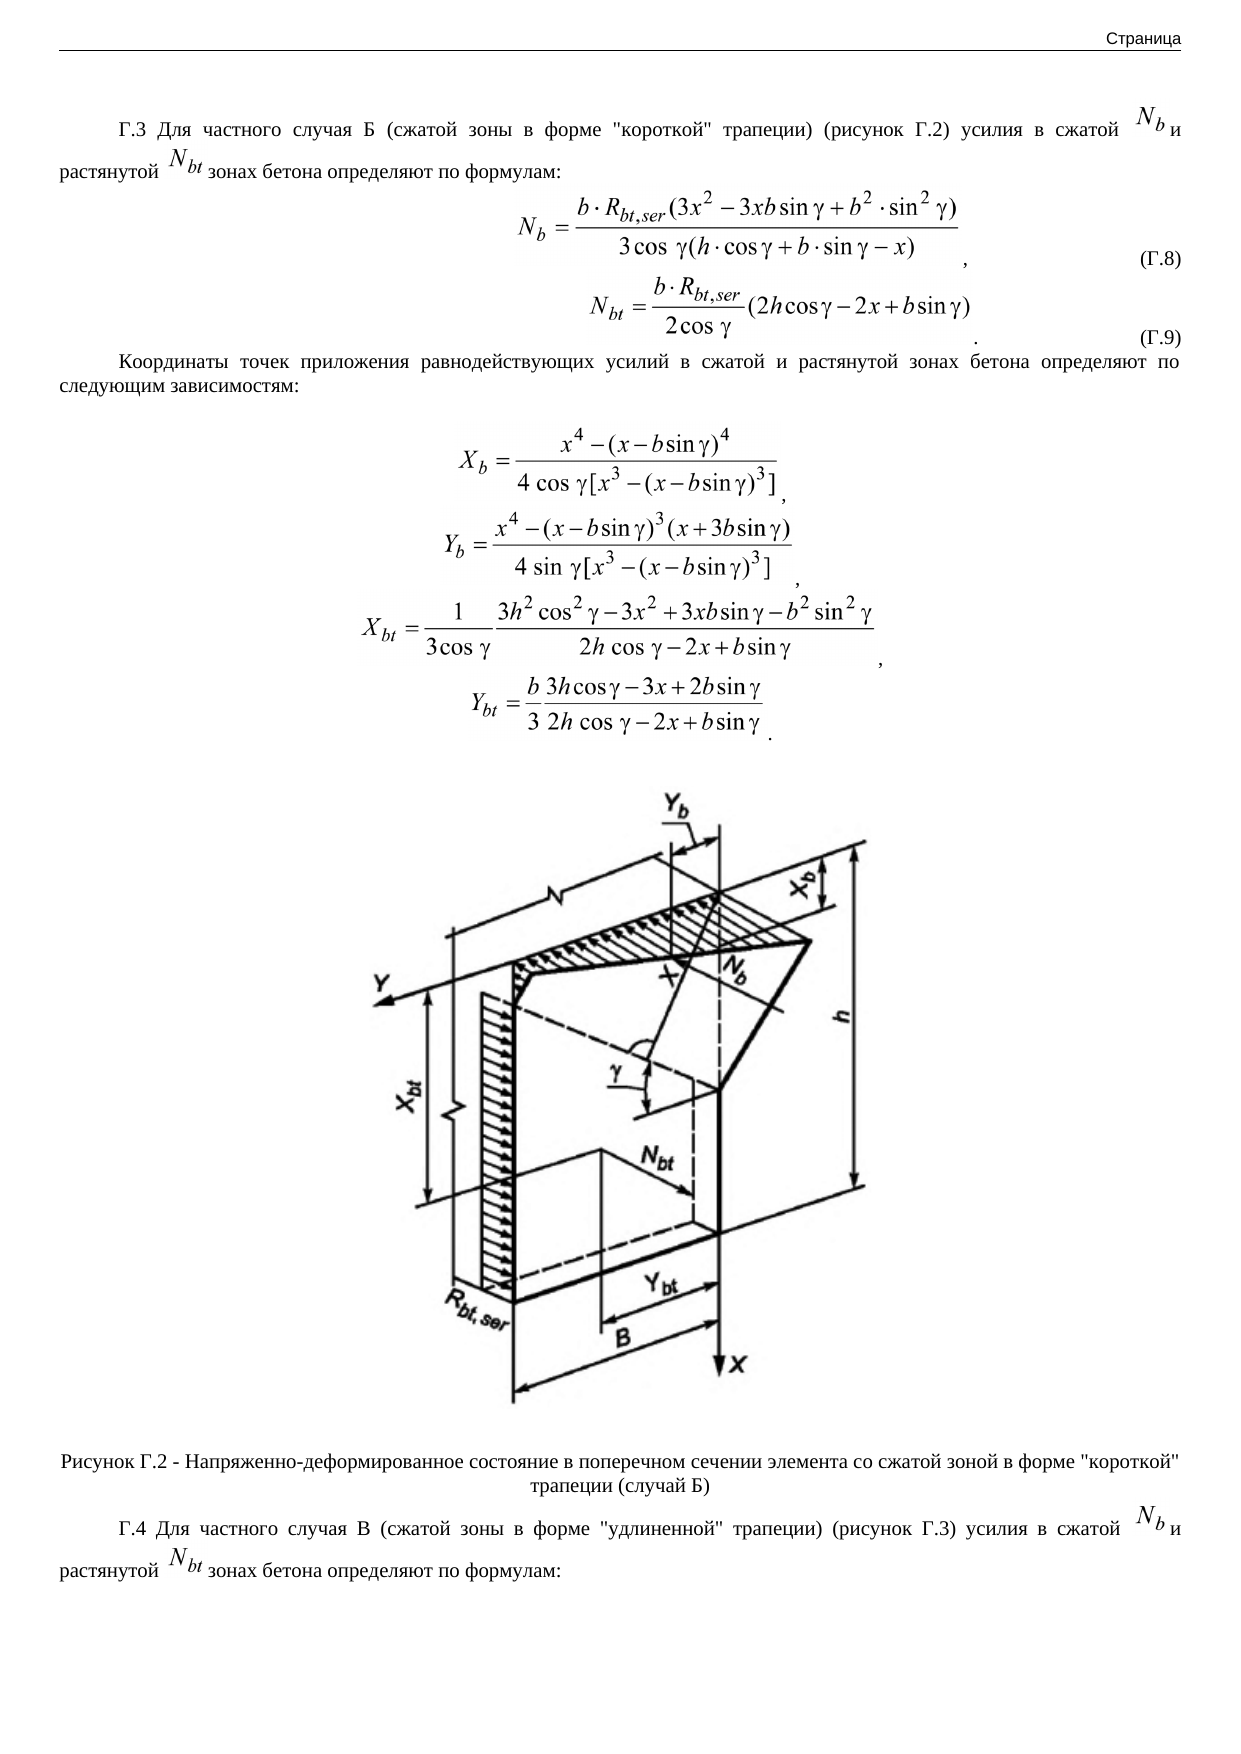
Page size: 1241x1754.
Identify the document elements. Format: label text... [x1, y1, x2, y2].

text Рисунок Г.2 - Напряженно-деформированное состояние в поперечном сечении элемента со сжатой зоной в форме "короткой" трапеции (случай Б) [59, 1449, 1181, 1497]
picture [164, 140, 208, 179]
picture [467, 670, 768, 741]
text Г.4 Для частного случая В (сжатой зоны в форме "удлиненной" трапеции) (рисунок Г.3) усилия в сжатой и растянутой зонах бетона определяют по формулам: [59, 1497, 1181, 1582]
picture [585, 269, 973, 345]
picture [1132, 1497, 1170, 1536]
picture [1132, 98, 1170, 137]
picture [513, 183, 963, 266]
picture [368, 786, 872, 1409]
picture [357, 589, 878, 666]
picture [440, 505, 796, 585]
text Координаты точек приложения равнодействующих усилий в сжатой и растянутой зонах бетона определяют по следующим зависимостям: [59, 349, 1181, 397]
picture [164, 1539, 208, 1578]
text Г.3 Для частного случая Б (сжатой зоны в форме "короткой" трапеции) (рисунок Г.2) усилия в сжатой и растянутой зонах бетона определяют по формулам: [59, 98, 1181, 183]
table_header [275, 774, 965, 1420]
picture [454, 421, 781, 501]
